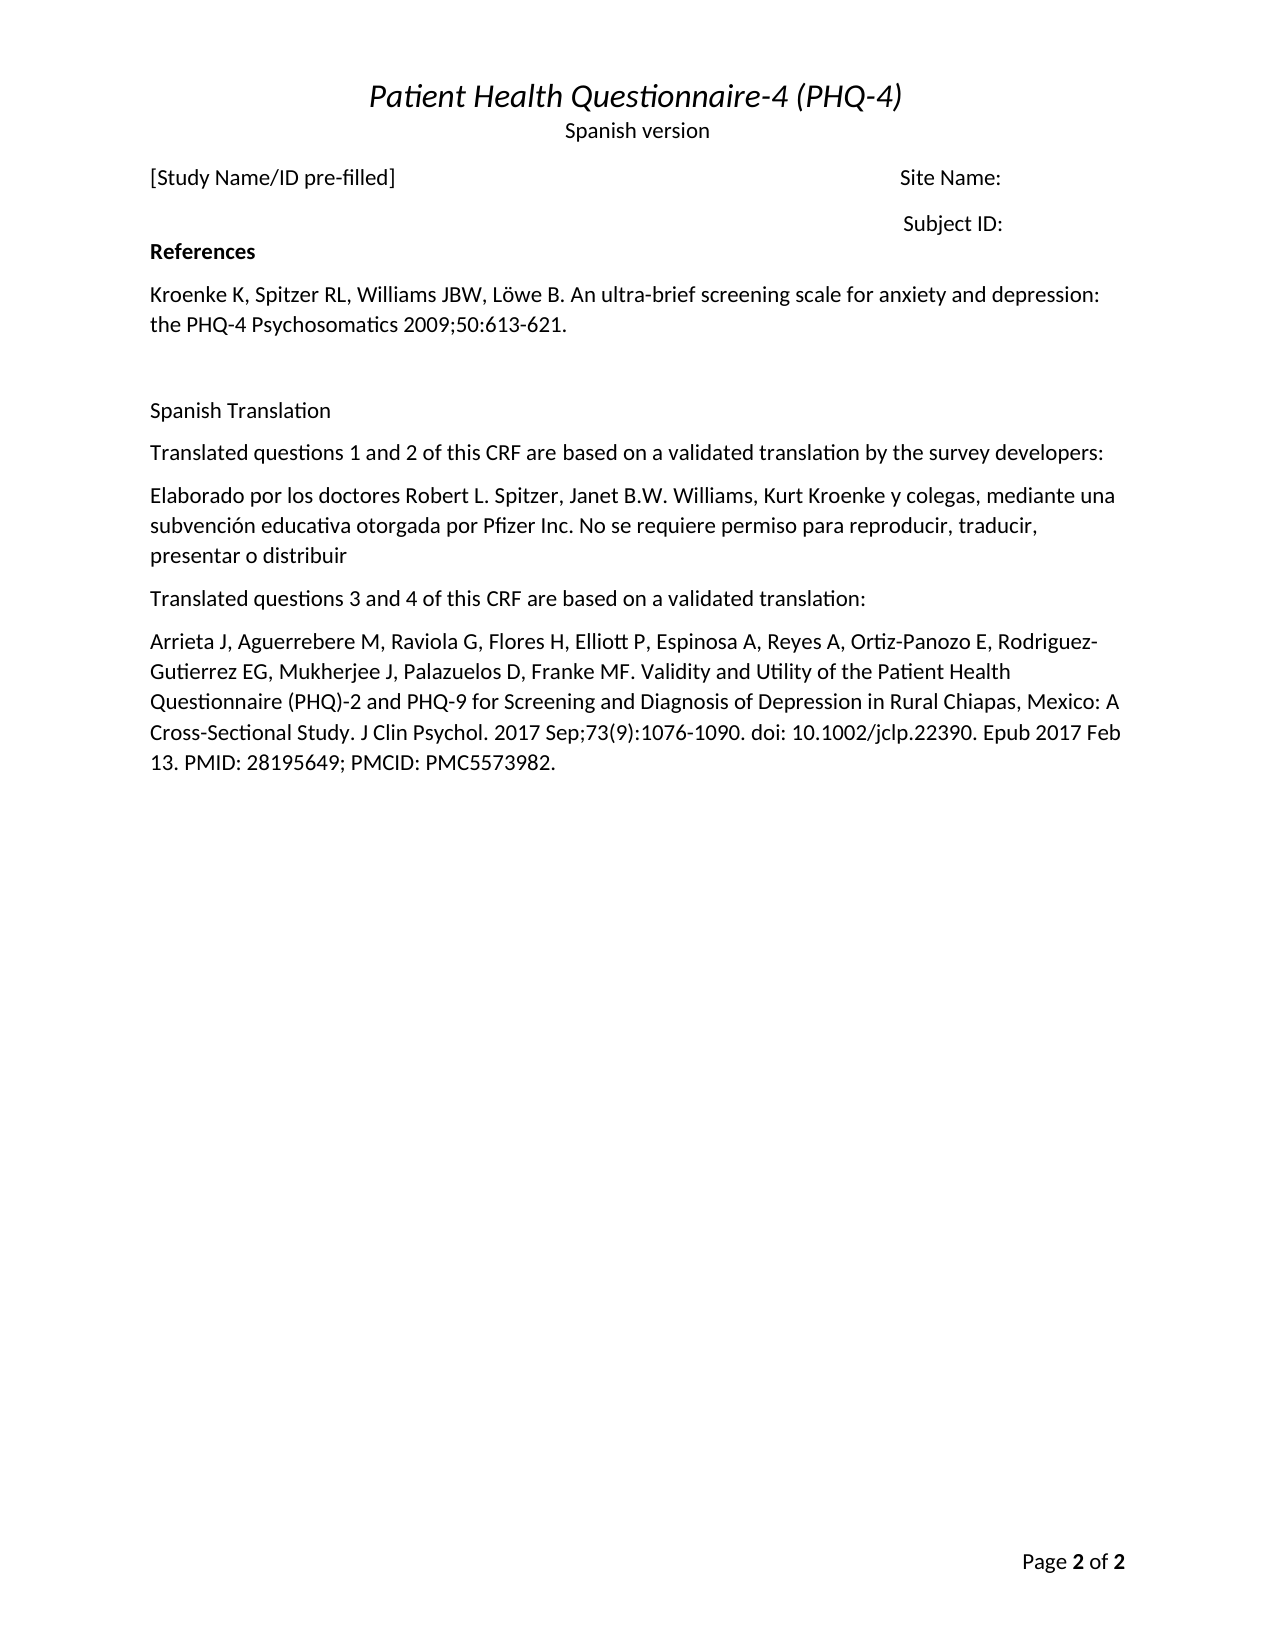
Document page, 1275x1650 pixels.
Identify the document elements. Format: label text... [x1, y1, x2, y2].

text Spanish Translation [150, 396, 1125, 424]
text Translated questions 3 and 4 of this CRF are based on a validated translation: [150, 584, 1125, 612]
text Kroenke K, Spitzer RL, Williams JBW, Löwe B. An ultra-brief screening scale for anxiety and depression: the PHQ-4 Psychosomatics 2009;50:613-621. [150, 280, 1125, 338]
text Elaborado por los doctores Robert L. Spitzer, Janet B.W. Williams, Kurt Kroenke y colegas, mediante una subvención educativa otorgada por Pfizer Inc. No se requiere permiso para reproducir, traducir, presentar o distribuir [150, 481, 1125, 570]
text Arrieta J, Aguerrebere M, Raviola G, Flores H, Elliott P, Espinosa A, Reyes A, Ortiz-Panozo E, Rodriguez-Gutierrez EG, Mukherjee J, Palazuelos D, Franke MF. Validity and Utility of the Patient Health Questionnaire (PHQ)-2 and PHQ-9 for Screening and Diagnosis of Depression in Rural Chiapas, Mexico: A Cross-Sectional Study. J Clin Psychol. 2017 Sep;73(9):1076-1090. doi: 10.1002/jclp.22390. Epub 2017 Feb 13. PMID: 28195649; PMCID: PMC5573982. [150, 627, 1125, 776]
text References [150, 237, 1125, 266]
text Translated questions 1 and 2 of this CRF are based on a validated translation by the survey developers: [150, 438, 1125, 467]
